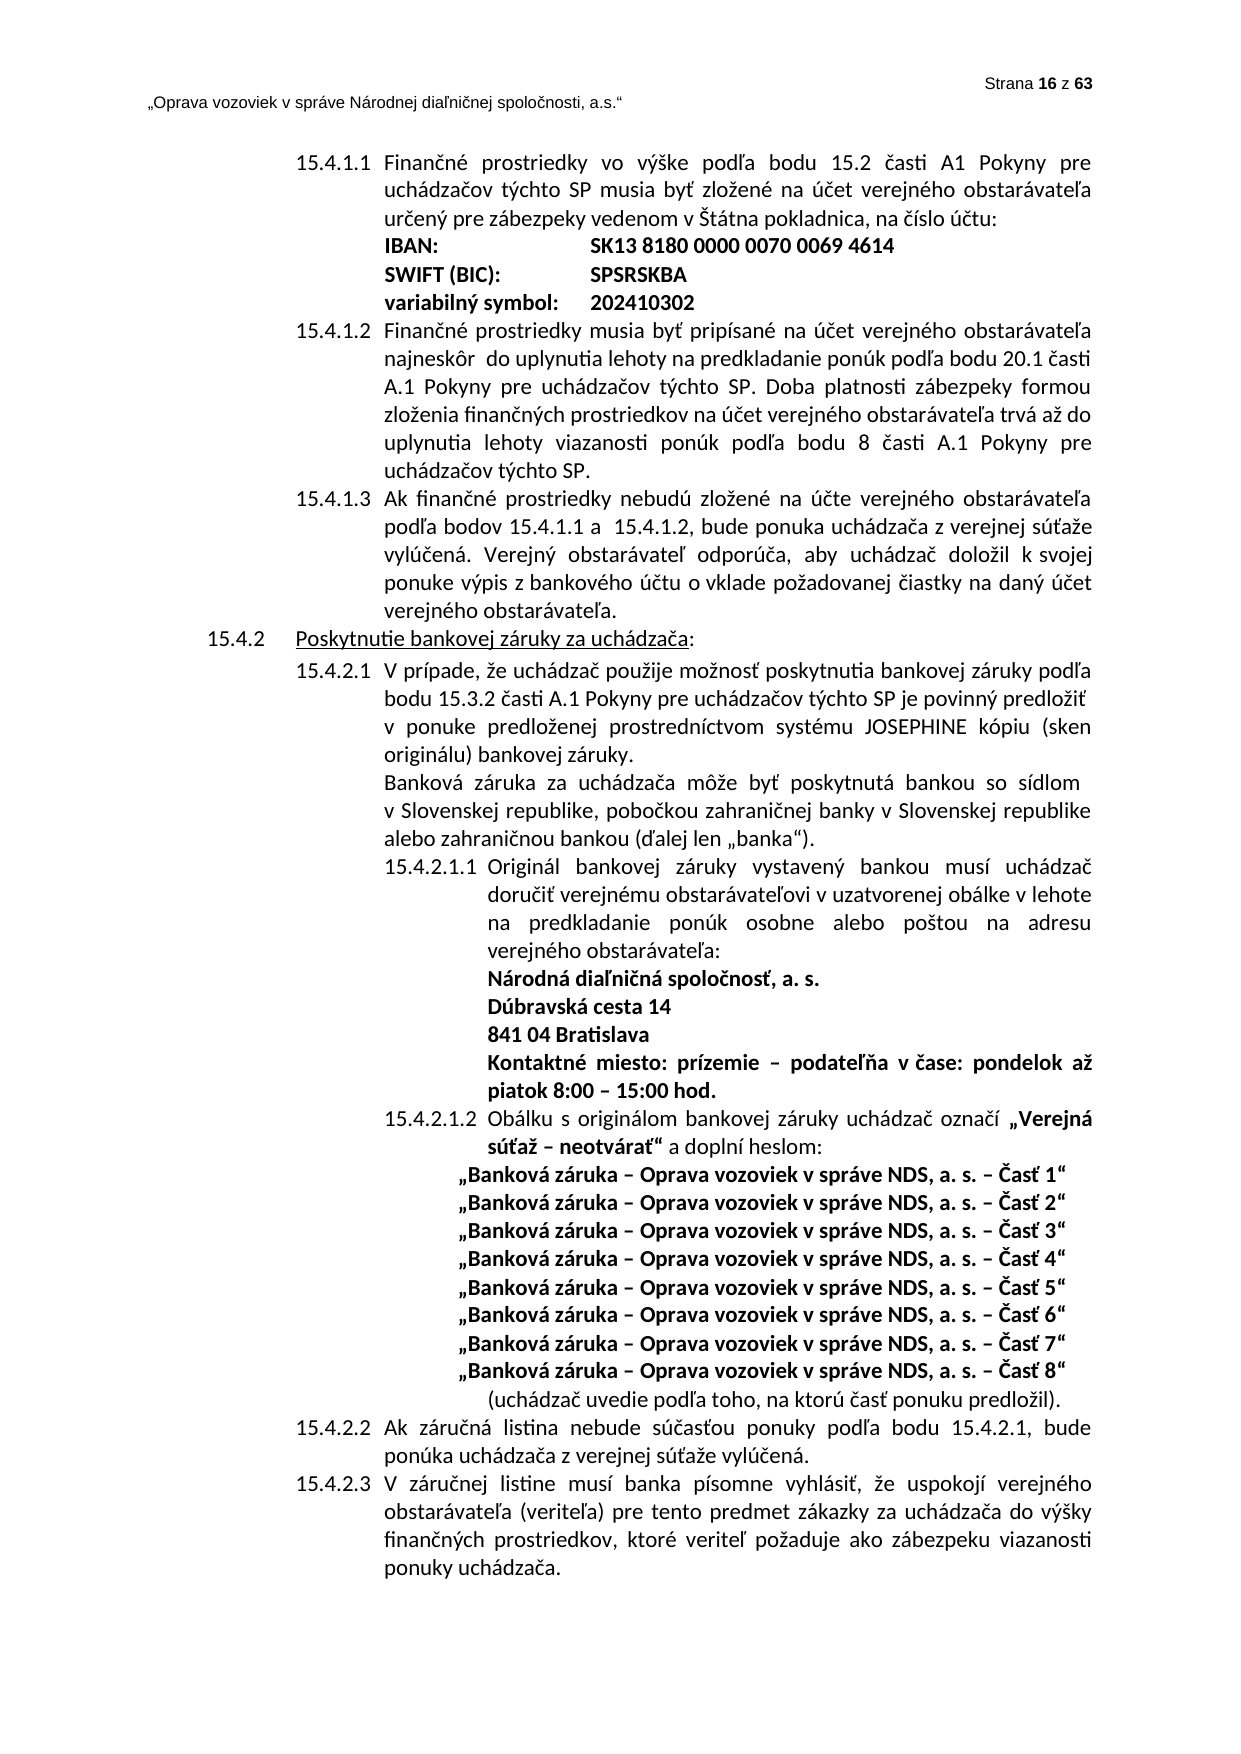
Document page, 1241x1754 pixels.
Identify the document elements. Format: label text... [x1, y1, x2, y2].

text „Banková záruka – Oprava vozoviek v správe NDS, a. s. – Časť 1“ [458, 1161, 1093, 1188]
text 15.4.1.3 Ak finančné prostriedky nebudú zložené na účte verejného obstarávateľa podľa bodov 15.4.1.1 a 15.4.1.2, bude ponuka uchádzača z verejnej súťaže vylúčená. Verejný obstarávateľ odporúča, aby uchádzač doložil k svojej ponuke výpis z bankového účtu o vklade požadovanej čiastky na daný účet verejného obstarávateľa. [295, 484, 1093, 624]
text „Banková záruka – Oprava vozoviek v správe NDS, a. s. – Časť 3“ [458, 1217, 1093, 1244]
text 15.4.1.1 Finančné prostriedky vo výške podľa bodu 15.2 časti A1 Pokyny pre uchádzačov týchto SP musia byť zložené na účet verejného obstarávateľa určený pre zábezpeky vedenom v Štátna pokladnica, na číslo účtu: [295, 148, 1093, 232]
text Národná diaľničná spoločnosť, a. s. [487, 964, 1093, 992]
text Dúbravská cesta 14 [487, 992, 1093, 1020]
text „Banková záruka – Oprava vozoviek v správe NDS, a. s. – Časť 7“ [458, 1329, 1093, 1357]
text Kontaktné miesto: prízemie – podateľňa v čase: pondelok až piatok 8:00 – 15:00 hod. [487, 1048, 1093, 1104]
text „Banková záruka – Oprava vozoviek v správe NDS, a. s. – Časť 2“ [458, 1188, 1093, 1217]
text 15.4.2.3 V záručnej listine musí banka písomne vyhlásiť, že uspokojí verejného obstarávateľa (veriteľa) pre tento predmet zákazky za uchádzača do výšky finančných prostriedkov, ktoré veriteľ požaduje ako zábezpeku viazanosti ponuky uchádzača. [295, 1469, 1093, 1581]
text 15.4.2 Poskytnutie bankovej záruky za uchádzača: [207, 624, 1093, 652]
text „Banková záruka – Oprava vozoviek v správe NDS, a. s. – Časť 5“ [458, 1273, 1093, 1301]
text variabilný symbol: 202410302 [148, 288, 1093, 316]
text 15.4.2.1.1 Originál bankovej záruky vystavený bankou musí uchádzač doručiť verejnému obstarávateľovi v uzatvorenej obálke v lehote na predkladanie ponúk osobne alebo poštou na adresu verejného obstarávateľa: [384, 852, 1093, 964]
text „Banková záruka – Oprava vozoviek v správe NDS, a. s. – Časť 8“ [458, 1357, 1093, 1385]
text IBAN: SK13 8180 0000 0070 0069 4614 [148, 232, 1093, 260]
text SWIFT (BIC): SPSRSKBA [148, 260, 1093, 288]
text „Banková záruka – Oprava vozoviek v správe NDS, a. s. – Časť 6“ [458, 1301, 1093, 1329]
text Banková záruka za uchádzača môže byť poskytnutá bankou so sídlom v Slovenskej republike, pobočkou zahraničnej banky v Slovenskej republike alebo zahraničnou bankou (ďalej len „banka“). [295, 768, 1093, 852]
text 15.4.2.1 V prípade, že uchádzač použije možnosť poskytnutia bankovej záruky podľa bodu 15.3.2 časti A.1 Pokyny pre uchádzačov týchto SP je povinný predložiť v ponuke predloženej prostredníctvom systému JOSEPHINE kópiu (sken originálu) bankovej záruky. [295, 656, 1093, 768]
text „Banková záruka – Oprava vozoviek v správe NDS, a. s. – Časť 4“ [458, 1244, 1093, 1273]
text 15.4.1.2 Finančné prostriedky musia byť pripísané na účet verejného obstarávateľa najneskôr do uplynutia lehoty na predkladanie ponúk podľa bodu 20.1 časti A.1 Pokyny pre uchádzačov týchto SP. Doba platnosti zábezpeky formou zloženia finančných prostriedkov na účet verejného obstarávateľa trvá až do uplynutia lehoty viazanosti ponúk podľa bodu 8 časti A.1 Pokyny pre uchádzačov týchto SP. [295, 316, 1093, 484]
text (uchádzač uvedie podľa toho, na ktorú časť ponuku predložil). [487, 1385, 1093, 1413]
text 15.4.2.1.2 Obálku s originálom bankovej záruky uchádzač označí „Verejná súťaž – neotvárať“ a doplní heslom: [384, 1104, 1093, 1161]
text 841 04 Bratislava [487, 1020, 1093, 1048]
text 15.4.2.2 Ak záručná listina nebude súčasťou ponuky podľa bodu 15.4.2.1, bude ponúka uchádzača z verejnej súťaže vylúčená. [295, 1413, 1093, 1469]
